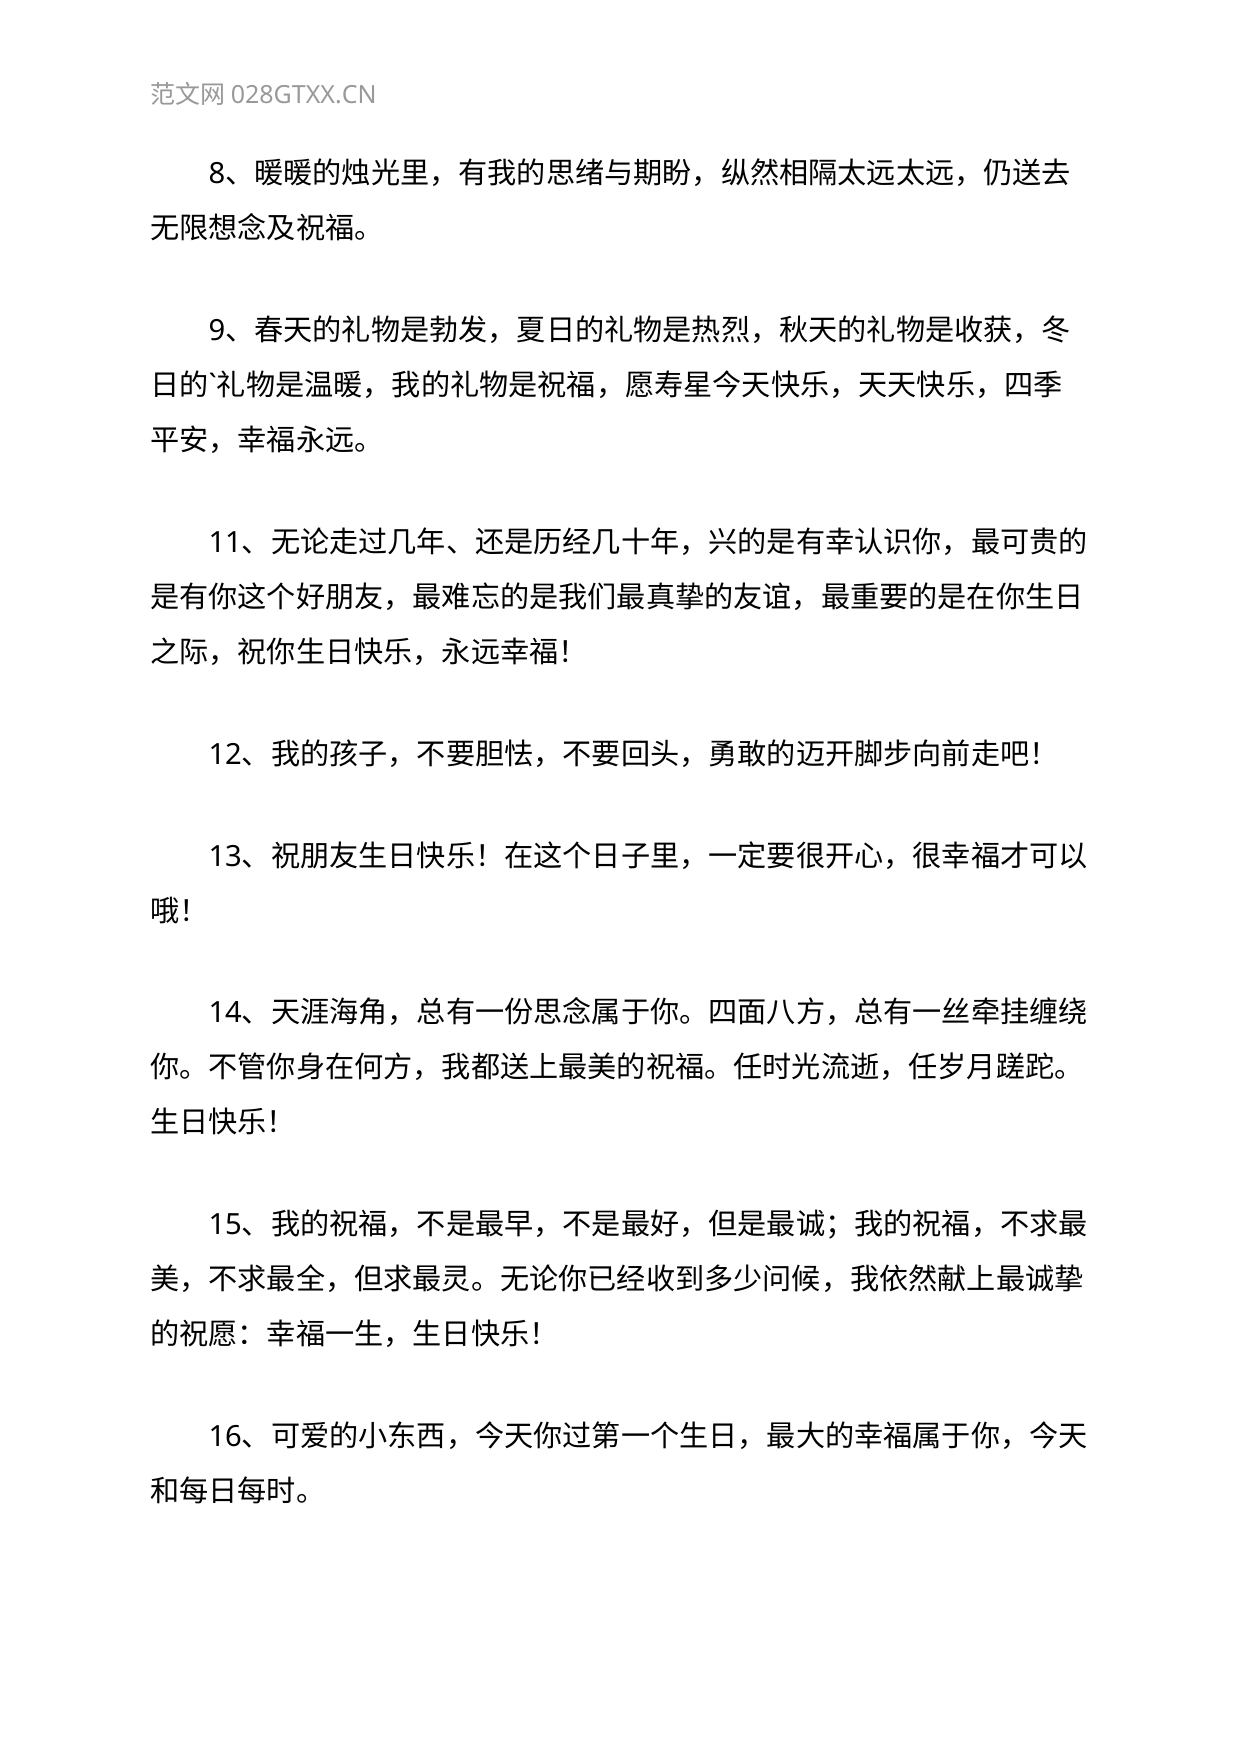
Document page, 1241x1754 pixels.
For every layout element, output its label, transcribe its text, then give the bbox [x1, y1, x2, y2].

text 12、我的孩子，不要胆怯，不要回头，勇敢的迈开脚步向前走吧！ [150, 730, 1090, 773]
text 13、祝朋友生日快乐！在这个日子里，一定要很开心，很幸福才可以哦！ [150, 832, 1090, 929]
text 8、暖暖的烛光里，有我的思绪与期盼，纵然相隔太远太远，仍送去无限想念及祝福。 [150, 150, 1090, 247]
text 14、天涯海角，总有一份思念属于你。四面八方，总有一丝牵挂缠绕你。不管你身在何方，我都送上最美的祝福。任时光流逝，任岁月蹉跎。生日快乐！ [150, 989, 1090, 1141]
text 15、我的祝福，不是最早，不是最好，但是最诚；我的祝福，不求最美，不求最全，但求最灵。无论你已经收到多少问候，我依然献上最诚挚的祝愿：幸福一生，生日快乐！ [150, 1201, 1090, 1353]
text 11、无论走过几年、还是历经几十年，兴的是有幸认识你，最可贵的是有你这个好朋友，最难忘的是我们最真挚的友谊，最重要的是在你生日之际，祝你生日快乐，永远幸福！ [150, 518, 1090, 671]
text 16、可爱的小东西，今天你过第一个生日，最大的幸福属于你，今天和每日每时。 [150, 1412, 1090, 1509]
text 9、春天的礼物是勃发，夏日的礼物是热烈，秋天的礼物是收获，冬日的`礼物是温暖，我的礼物是祝福，愿寿星今天快乐，天天快乐，四季平安，幸福永远。 [150, 307, 1090, 459]
